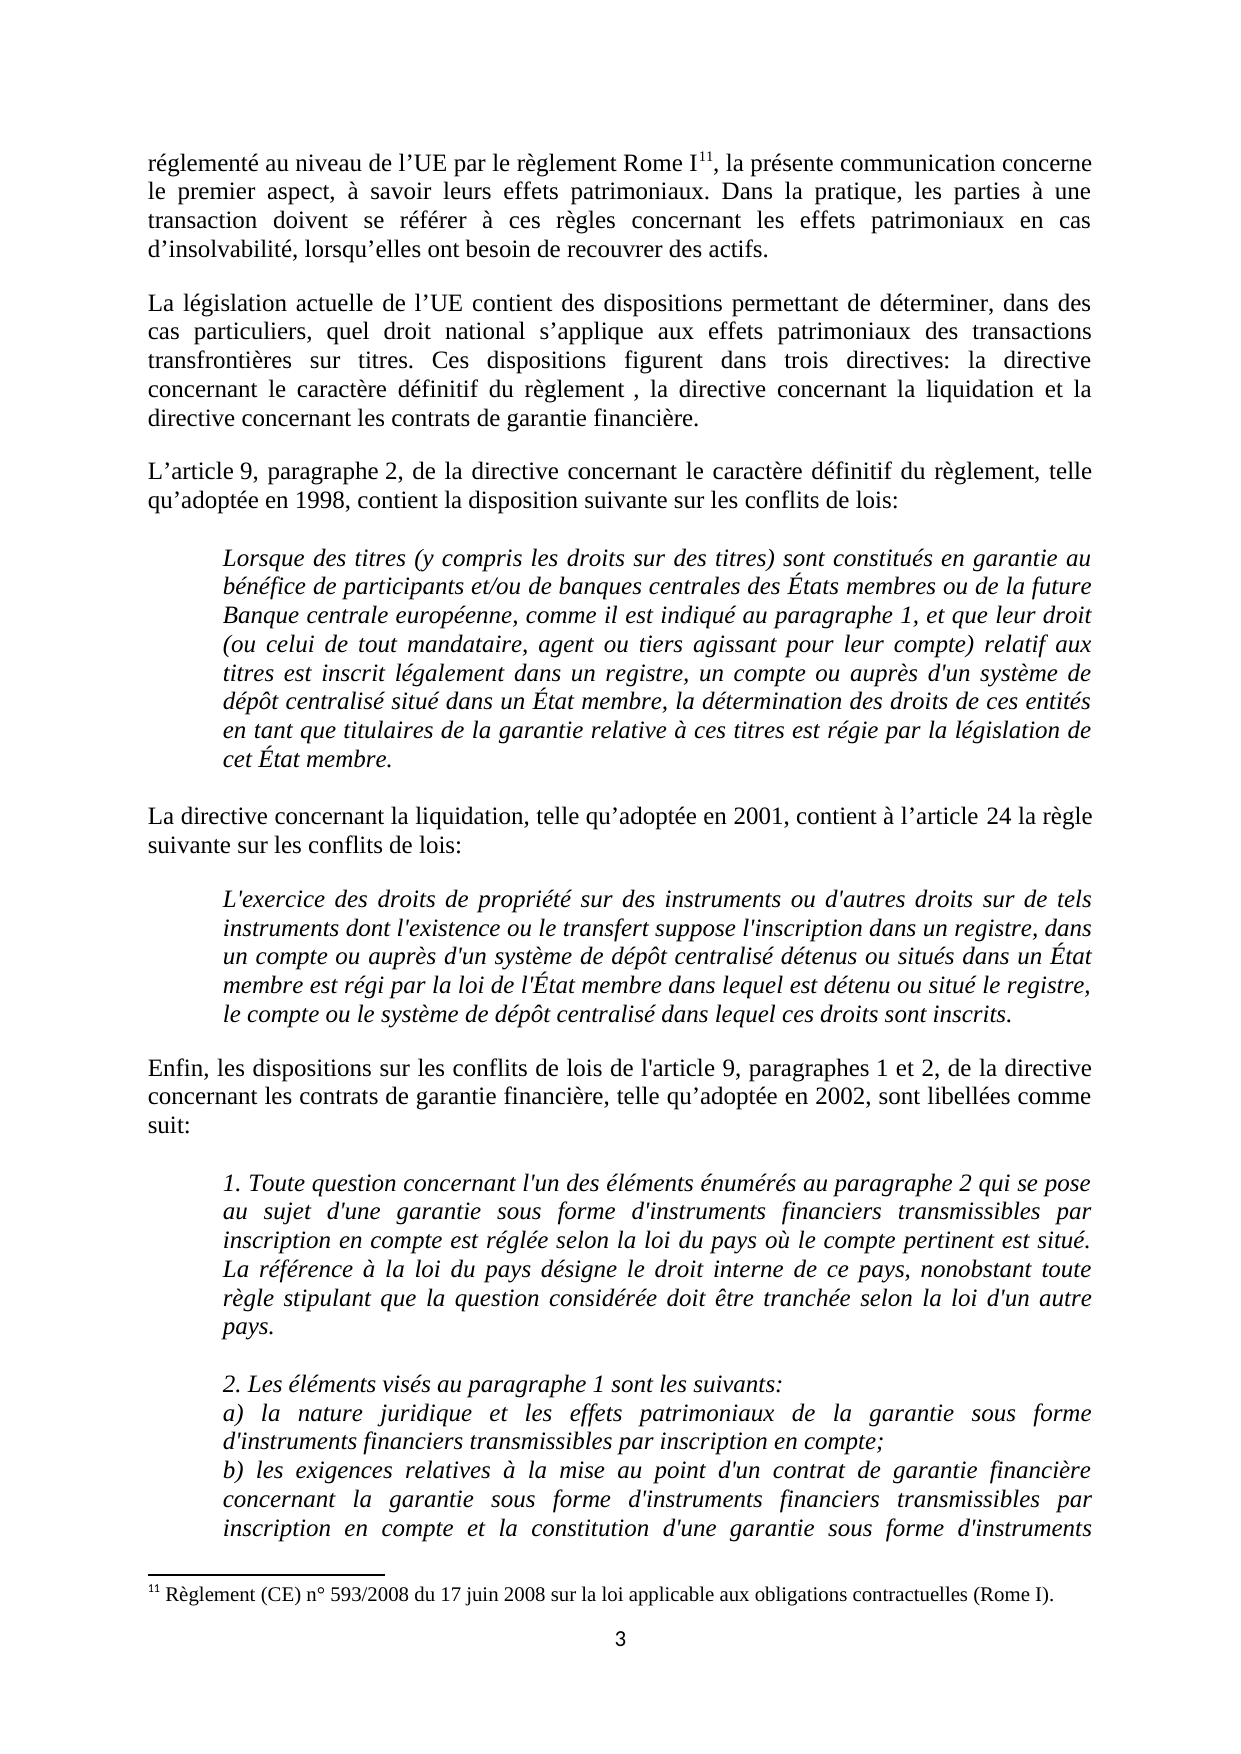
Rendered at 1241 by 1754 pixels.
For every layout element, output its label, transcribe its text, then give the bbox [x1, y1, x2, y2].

text 2. Les éléments visés au paragraphe 1 sont les suivants: [223, 1369, 1093, 1398]
text Lorsque des titres (y compris les droits sur des titres) sont constitués en garantie au bénéfice de participants et/ou de banques centrales des États membres ou de la future Banque centrale européenne, comme il est indiqué au paragraphe 1, et que leur droit (ou celui de tout mandataire, agent ou tiers agissant pour leur compte) relatif aux titres est inscrit légalement dans un registre, un compte ou auprès d'un système de dépôt centralisé situé dans un État membre, la détermination des droits de ces entités en tant que titulaires de la garantie relative à ces titres est régie par la législation de cet État membre. [223, 543, 1093, 773]
text La directive concernant la liquidation, telle qu’adoptée en 2001, contient à l’article 24 la règle suivante sur les conflits de lois: [148, 801, 1093, 859]
text 1. Toute question concernant l'un des éléments énumérés au paragraphe 2 qui se pose au sujet d'une garantie sous forme d'instruments financiers transmissibles par inscription en compte est réglée selon la loi du pays où le compte pertinent est situé. La référence à la loi du pays désigne le droit interne de ce pays, nonobstant toute règle stipulant que la question considérée doit être tranchée selon la loi d'un autre pays. [223, 1168, 1093, 1340]
text L’article 9, paragraphe 2, de la directive concernant le caractère définitif du règlement, telle qu’adoptée en 1998, contient la disposition suivante sur les conflits de lois: [148, 456, 1093, 514]
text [223, 1455, 1093, 1541]
text L'exercice des droits de propriété sur des instruments ou d'autres droits sur de tels instruments dont l'existence ou le transfert suppose l'inscription dans un registre, dans un compte ou auprès d'un système de dépôt centralisé détenus ou situés dans un État membre est régi par la loi de l'État membre dans lequel est détenu ou situé le registre, le compte ou le système de dépôt centralisé dans lequel ces droits sont inscrits. [223, 884, 1093, 1028]
text Deux éléments des transactions sur titres sont régis par des règles de conflit de lois: i) l’élément patrimonial, qui se rapporte au transfert des droits de propriété et concerne les tiers, et ii) l’élément contractuel, qui se rapporte aux obligations des parties l’une envers l’autre en vertu de la transaction. L’élément contractuel des transactions sur titres étant déjà réglementé au niveau de l’UE par le règlement Rome I, la présente communication concerne le premier aspect, à savoir leurs effets patrimoniaux. Dans la pratique, les parties à une transaction doivent se référer à ces règles concernant les effets patrimoniaux en cas d’insolvabilité, lorsqu’elles ont besoin de recouvrer des actifs. [148, 148, 1093, 263]
text a) la nature juridique et les effets patrimoniaux de la garantie sous forme d'instruments financiers transmissibles par inscription en compte; [223, 1398, 1093, 1455]
text La législation actuelle de l’UE contient des dispositions permettant de déterminer, dans des cas particuliers, quel droit national s’applique aux effets patrimoniaux des transactions transfrontières sur titres. Ces dispositions figurent dans trois directives: la directive concernant le caractère définitif du règlement , la directive concernant la liquidation et la directive concernant les contrats de garantie financière. [148, 288, 1093, 431]
text Enfin, les dispositions sur les conflits de lois de l'article 9, paragraphes 1 et 2, de la directive concernant les contrats de garantie financière, telle qu’adoptée en 2002, sont libellées comme suit: [148, 1053, 1093, 1139]
